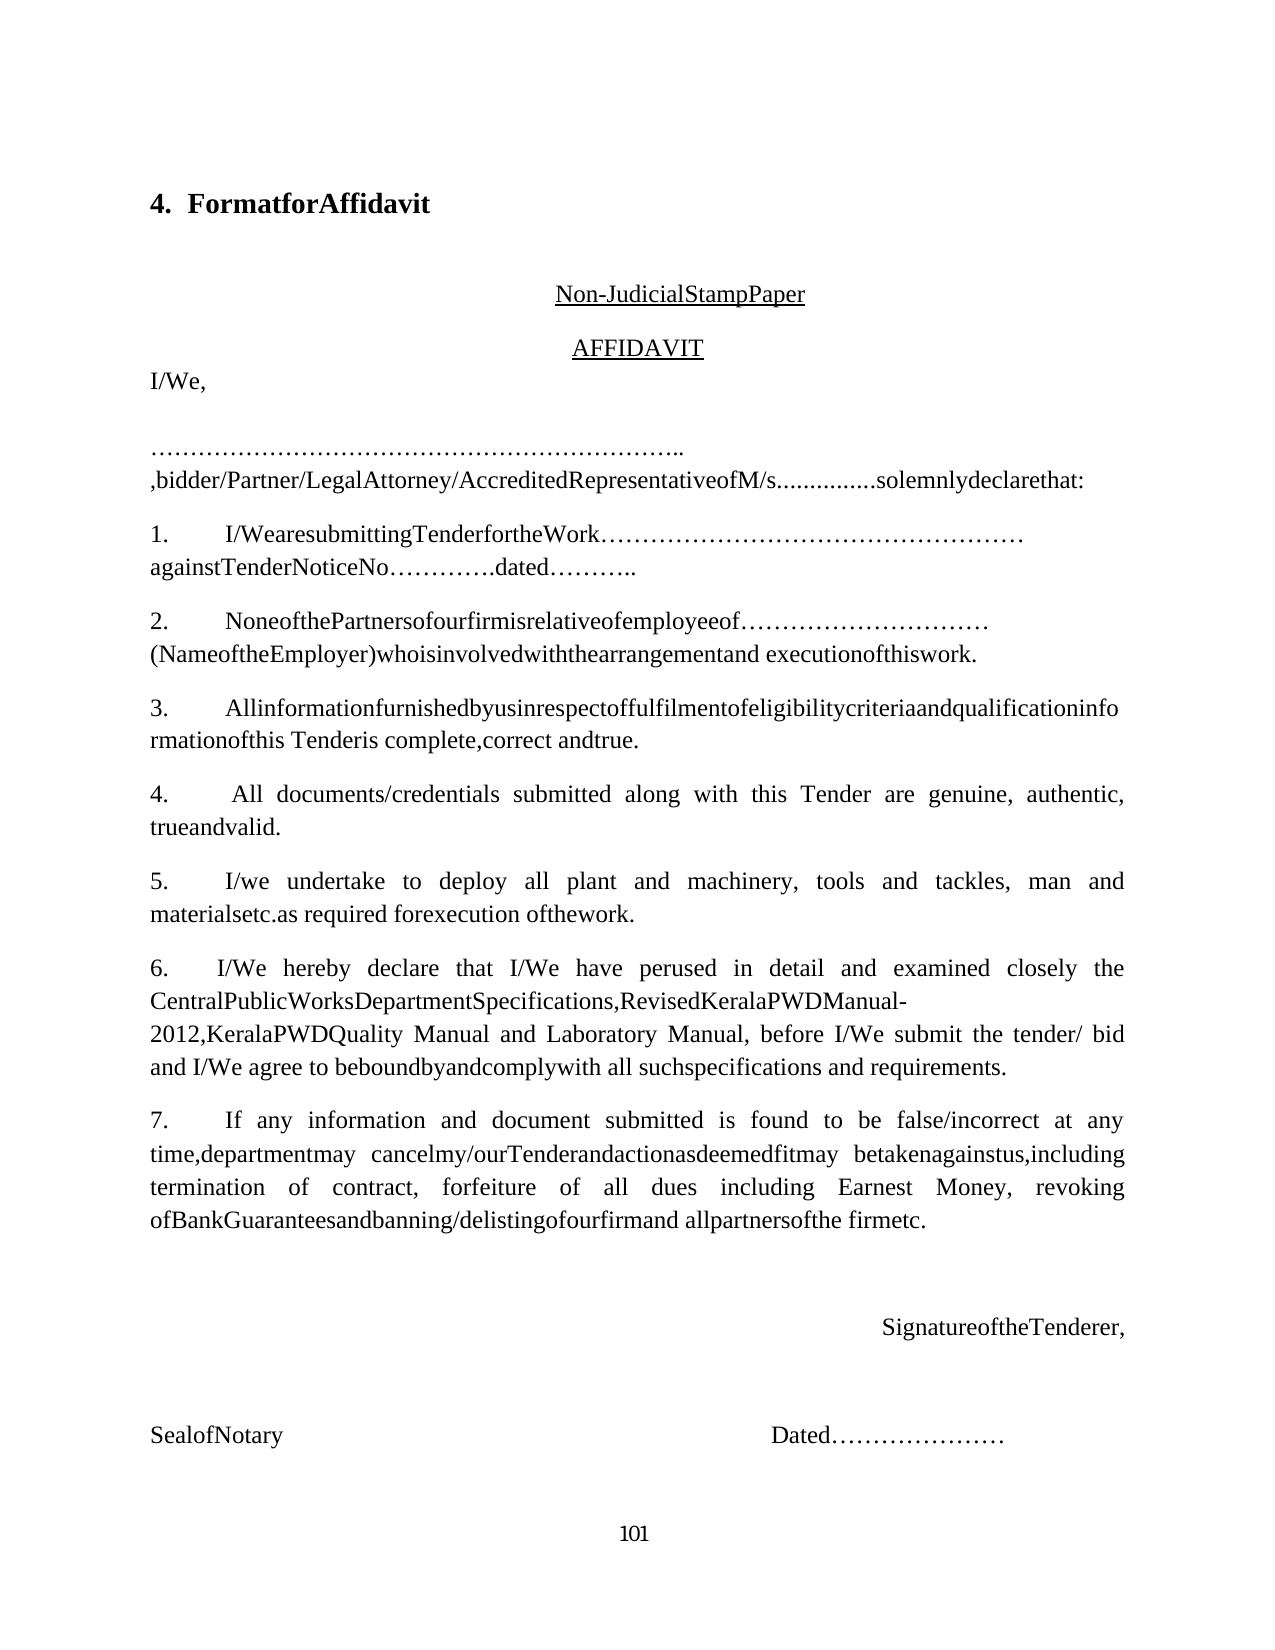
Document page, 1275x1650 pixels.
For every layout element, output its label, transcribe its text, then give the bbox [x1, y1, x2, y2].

text AFFIDAVIT [247, 333, 1028, 362]
list I/We hereby declare that I/We have perused in detail and examined closely the CentralPublicWorksDepartmentSpecifications,RevisedKeralaPWDManual-2012,KeralaPWDQuality Manual and Laboratory Manual, before I/We submit the tender/ bid and I/We agree to beboundbyandcomplywith all suchspecifications and requirements. [150, 953, 1125, 1081]
list All documents/credentials submitted along with this Tender are genuine, authentic, trueandvalid. [150, 779, 1125, 841]
text (NameoftheEmployer)whoisinvolvedwiththearrangementand executionofthiswork. [150, 639, 1210, 667]
list Allinformationfurnishedbyusinrespectoffulfilmentofeligibilitycriteriaandqualificationinformationofthis Tenderis complete,correct andtrue. [150, 693, 1125, 754]
list I/WearesubmittingTenderfortheWork…………………………………………… [150, 519, 1210, 547]
text SignatureoftheTenderer, [127, 1312, 1125, 1341]
list If any information and document submitted is found to be false/incorrect at any time,departmentmay cancelmy/ourTenderandactionasdeemedfitmay betakenagainstus,including termination of contract, forfeiture of all dues including Earnest Money, revoking ofBankGuaranteesandbanning/delistingofourfirmand allpartnersofthe firmetc. [150, 1106, 1125, 1233]
subtitle FormatforAffidavit [150, 186, 1210, 220]
list I/we undertake to deploy all plant and machinery, tools and tackles, man and materialsetc.as required forexecution ofthework. [150, 866, 1125, 928]
text I/We, …………………………………………………………..,bidder/Partner/LegalAttorney/AccreditedRepresentativeofM/s solemnlydeclarethat: [150, 366, 1125, 493]
text Non-JudicialStampPaper [150, 279, 1210, 308]
text againstTenderNoticeNo………….dated……….. [150, 552, 1210, 580]
text SealofNotary Dated………………… [150, 1420, 1210, 1449]
list NoneofthePartnersofourfirmisrelativeofemployeeof………………………… [150, 606, 1210, 634]
